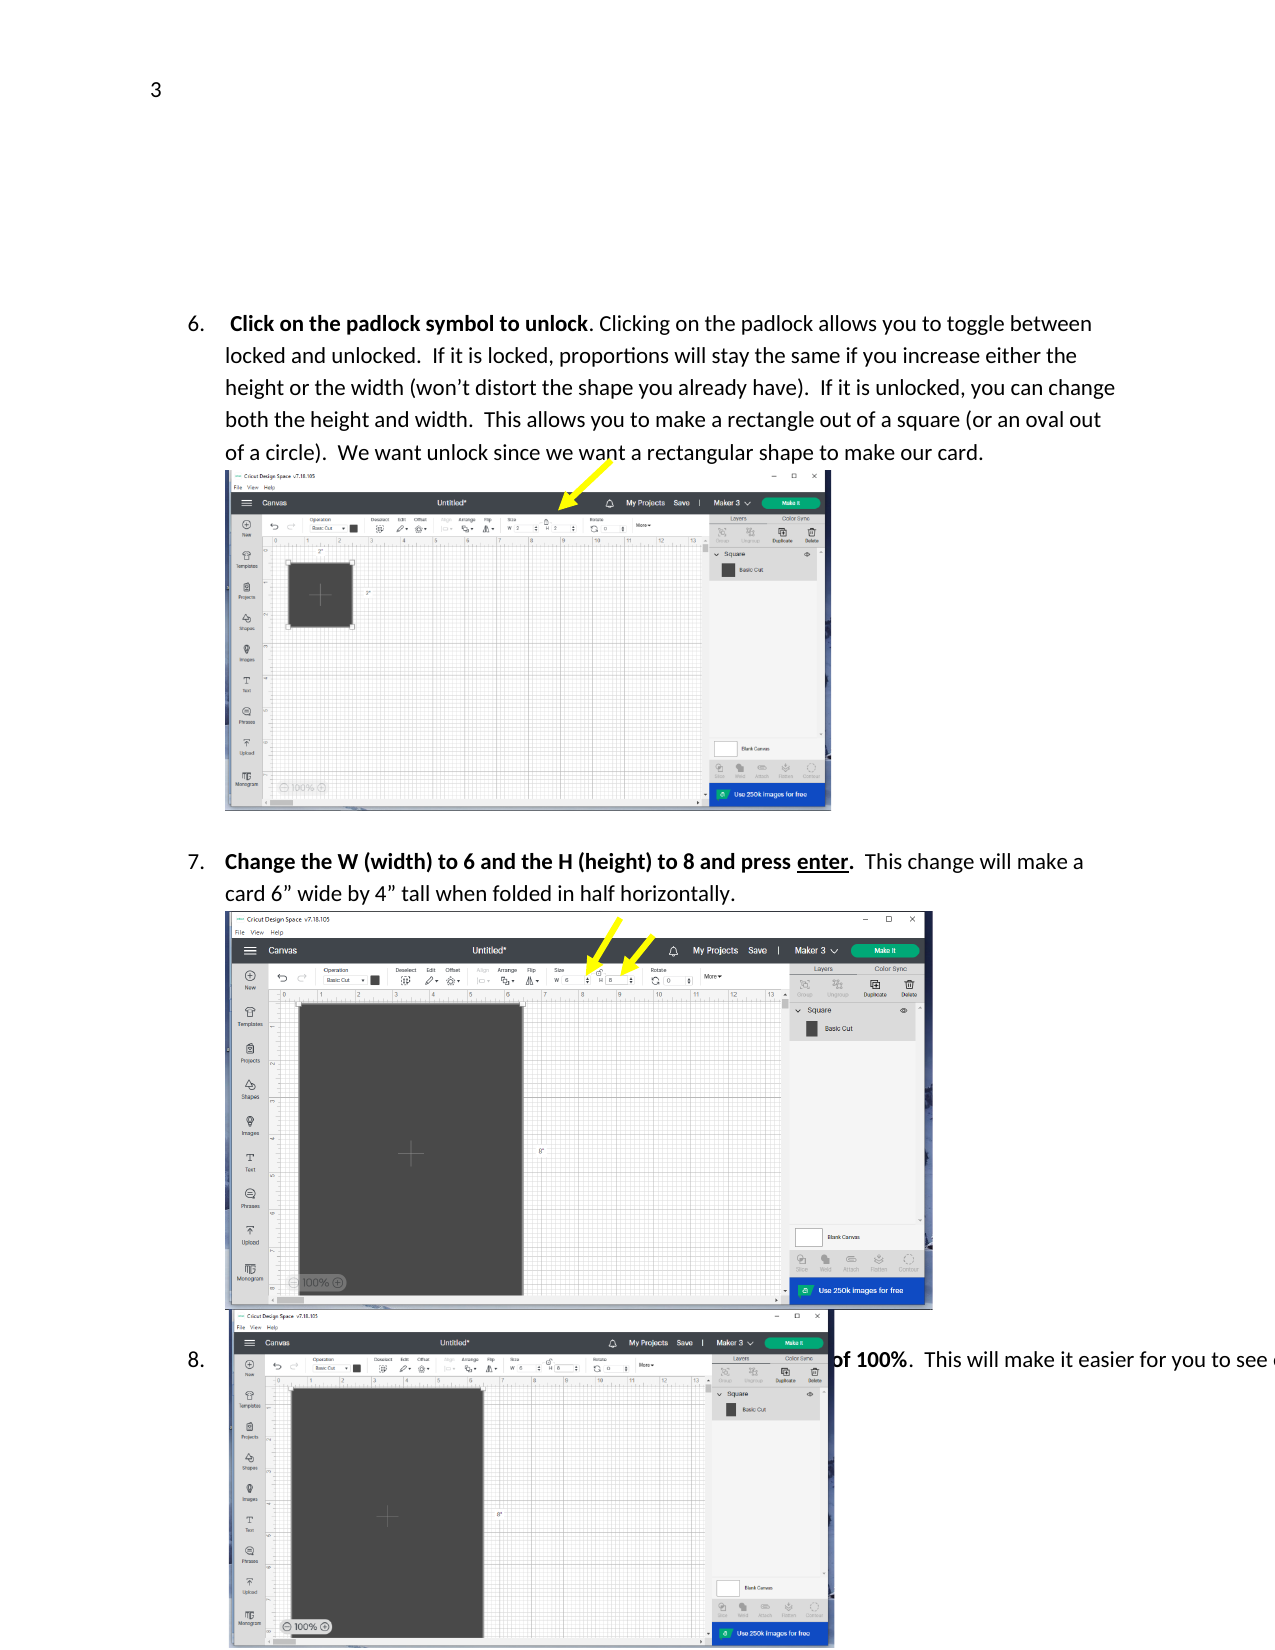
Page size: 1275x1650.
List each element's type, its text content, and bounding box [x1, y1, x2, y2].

picture [225, 911, 933, 1647]
list Click on the padlock symbol to unlock. Clicking on the padlock allows you to toggle between locked and unlocked. If it is locked, proportions will stay the same if you increase either the height or the width (won’t distort the shape you already have). If it is unlocked, you can change both the height and width. This allows you to make a rectangle out of a square (or an oval out of a circle). We want unlock since we want a rectangular shape to make our card. [187, 309, 1125, 466]
picture [225, 470, 832, 811]
list Change the W (width) to 6 and the H (height) to 8 and press enter. This change will make a card 6” wide by 4” tall when folded in half horizontally. [187, 847, 1125, 907]
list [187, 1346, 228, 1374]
